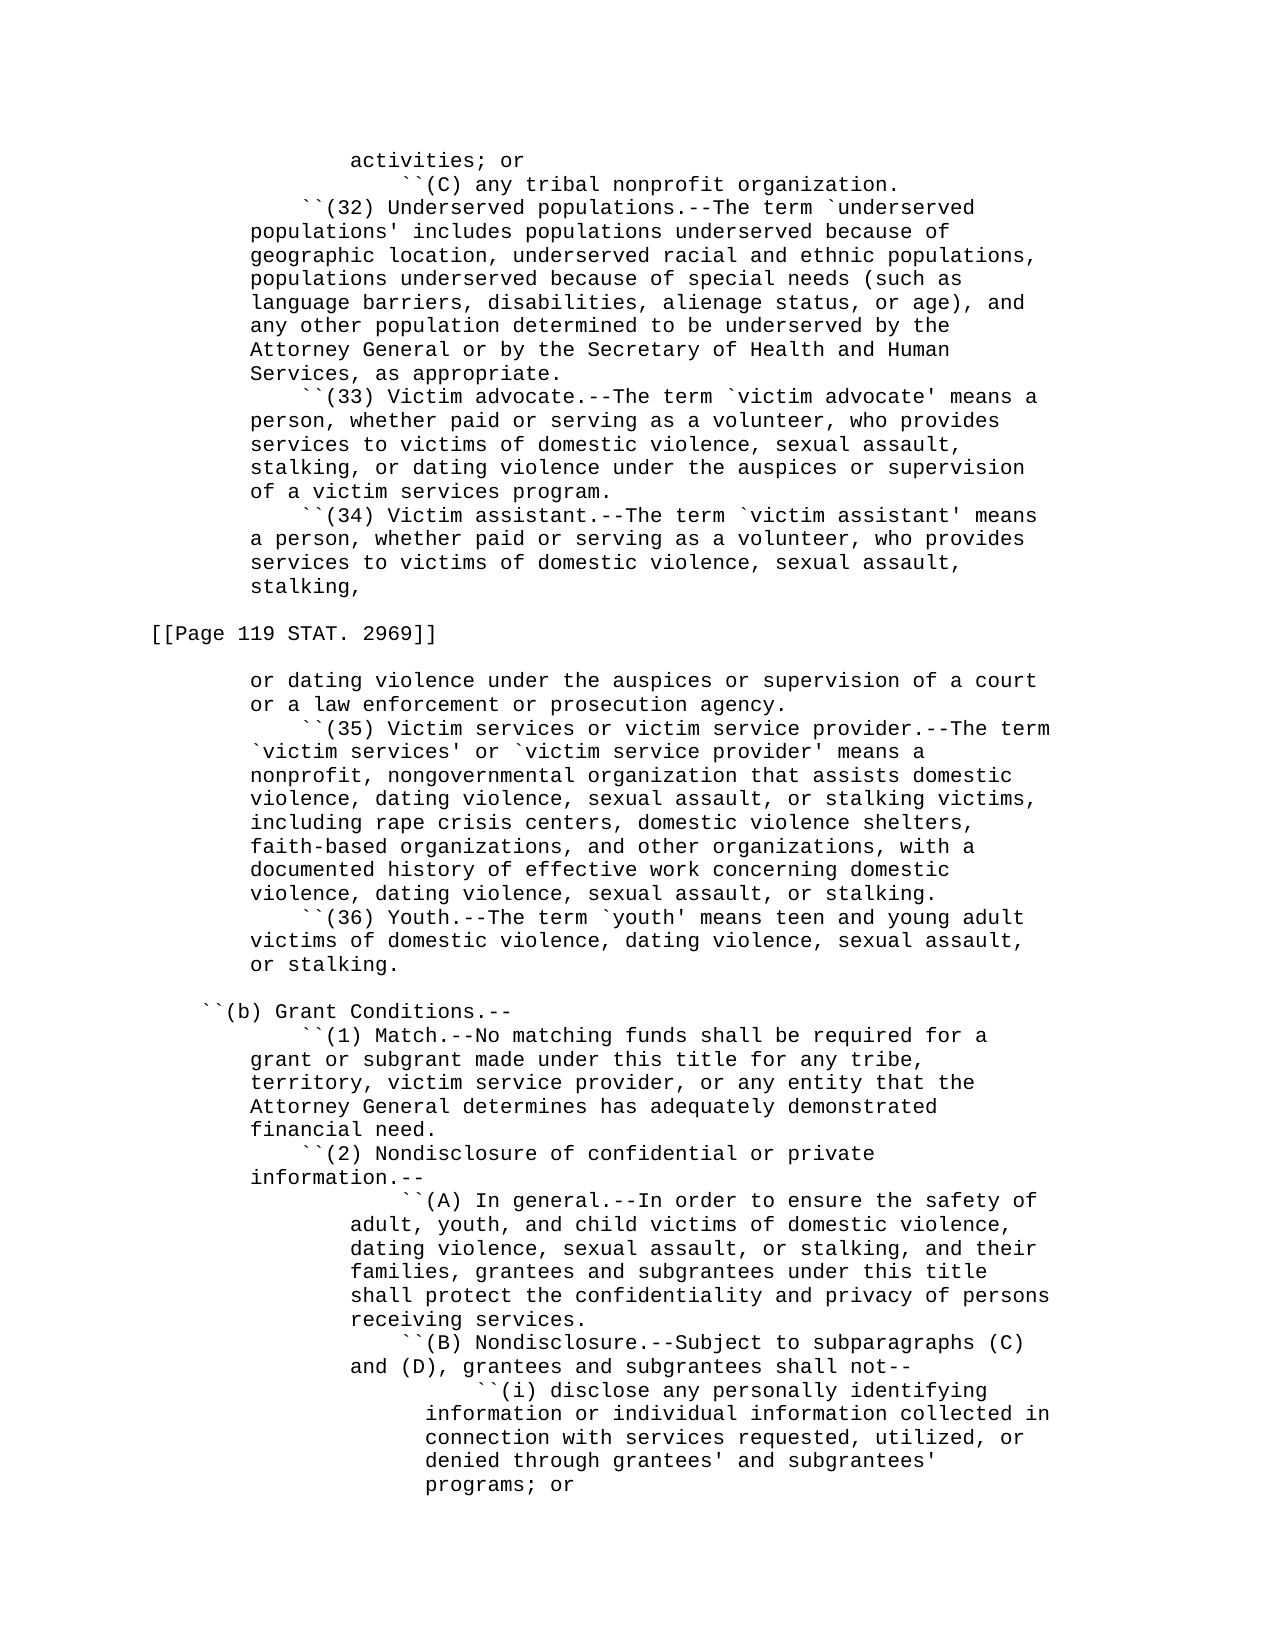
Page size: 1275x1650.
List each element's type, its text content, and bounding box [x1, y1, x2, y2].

text dating violence, sexual assault, or stalking, and their [150, 1238, 1125, 1261]
text victims of domestic violence, dating violence, sexual assault, [150, 930, 1125, 954]
text faith-based organizations, and other organizations, with a [150, 836, 1125, 859]
text families, grantees and subgrantees under this title [150, 1261, 1125, 1285]
text services to victims of domestic violence, sexual assault, [150, 434, 1125, 457]
text connection with services requested, utilized, or [150, 1427, 1125, 1451]
text information.-- [150, 1167, 1125, 1190]
text receiving services. [150, 1309, 1125, 1332]
text ``(35) Victim services or victim service provider.--The term [150, 717, 1125, 741]
text stalking, or dating violence under the auspices or supervision [150, 457, 1125, 481]
text language barriers, disabilities, alienage status, or age), and [150, 292, 1125, 316]
text Services, as appropriate. [150, 363, 1125, 386]
text ``(1) Match.--No matching funds shall be required for a [150, 1025, 1125, 1048]
text person, whether paid or serving as a volunteer, who provides [150, 410, 1125, 434]
text programs; or [150, 1474, 1125, 1498]
text geographic location, underserved racial and ethnic populations, [150, 244, 1125, 268]
text of a victim services program. [150, 481, 1125, 505]
text shall protect the confidentiality and privacy of persons [150, 1285, 1125, 1309]
text ``(b) Grant Conditions.-- [150, 1001, 1125, 1025]
text `victim services' or `victim service provider' means a [150, 741, 1125, 765]
text violence, dating violence, sexual assault, or stalking. [150, 883, 1125, 907]
text ``(C) any tribal nonprofit organization. [150, 174, 1125, 197]
text populations underserved because of special needs (such as [150, 268, 1125, 292]
text denied through grantees' and subgrantees' [150, 1451, 1125, 1474]
text ``(2) Nondisclosure of confidential or private [150, 1143, 1125, 1167]
text territory, victim service provider, or any entity that the [150, 1072, 1125, 1096]
text or a law enforcement or prosecution agency. [150, 694, 1125, 717]
text ``(B) Nondisclosure.--Subject to subparagraphs (C) [150, 1332, 1125, 1356]
text ``(34) Victim assistant.--The term `victim assistant' means [150, 505, 1125, 528]
text a person, whether paid or serving as a volunteer, who provides [150, 528, 1125, 552]
text Attorney General determines has adequately demonstrated [150, 1096, 1125, 1119]
text or dating violence under the auspices or supervision of a court [150, 670, 1125, 694]
text stalking, [150, 576, 1125, 599]
text ``(33) Victim advocate.--The term `victim advocate' means a [150, 386, 1125, 410]
text including rape crisis centers, domestic violence shelters, [150, 812, 1125, 836]
text information or individual information collected in [150, 1403, 1125, 1427]
text nonprofit, nongovernmental organization that assists domestic [150, 765, 1125, 788]
text or stalking. [150, 954, 1125, 978]
text violence, dating violence, sexual assault, or stalking victims, [150, 788, 1125, 812]
text populations' includes populations underserved because of [150, 221, 1125, 244]
text [[Page 119 STAT. 2969]] [150, 623, 1125, 647]
text grant or subgrant made under this title for any tribe, [150, 1048, 1125, 1072]
text financial need. [150, 1119, 1125, 1143]
text any other population determined to be underserved by the [150, 316, 1125, 339]
text documented history of effective work concerning domestic [150, 859, 1125, 883]
text Attorney General or by the Secretary of Health and Human [150, 339, 1125, 363]
text and (D), grantees and subgrantees shall not-- [150, 1356, 1125, 1379]
text ``(36) Youth.--The term `youth' means teen and young adult [150, 907, 1125, 930]
text adult, youth, and child victims of domestic violence, [150, 1214, 1125, 1238]
text ``(32) Underserved populations.--The term `underserved [150, 197, 1125, 221]
text services to victims of domestic violence, sexual assault, [150, 552, 1125, 576]
text ``(A) In general.--In order to ensure the safety of [150, 1190, 1125, 1214]
text activities; or [150, 150, 1125, 174]
text ``(i) disclose any personally identifying [150, 1379, 1125, 1403]
